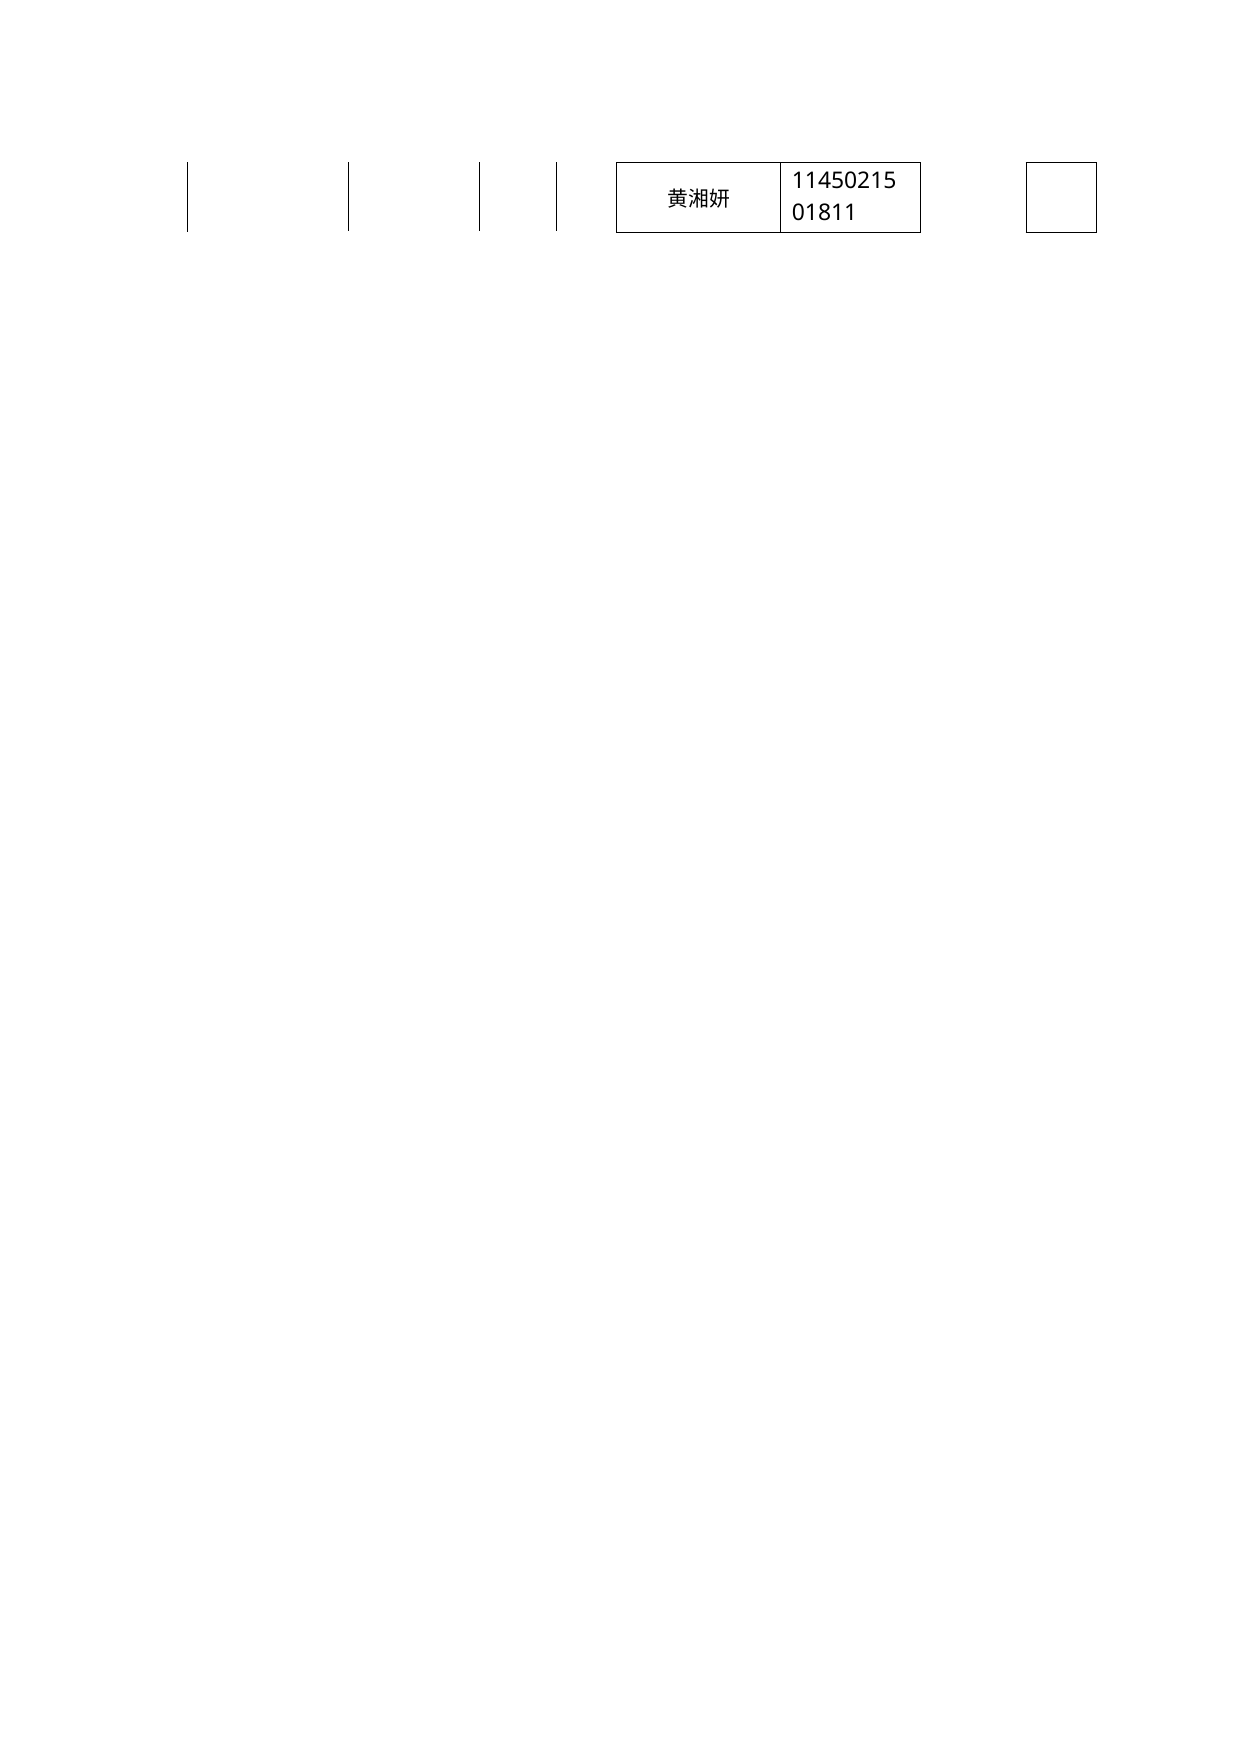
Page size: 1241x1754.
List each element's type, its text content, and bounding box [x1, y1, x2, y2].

table_cell [1027, 163, 1096, 232]
table_cell 1145021501811 [781, 163, 920, 232]
table_cell 黄湘妍 [617, 163, 780, 232]
